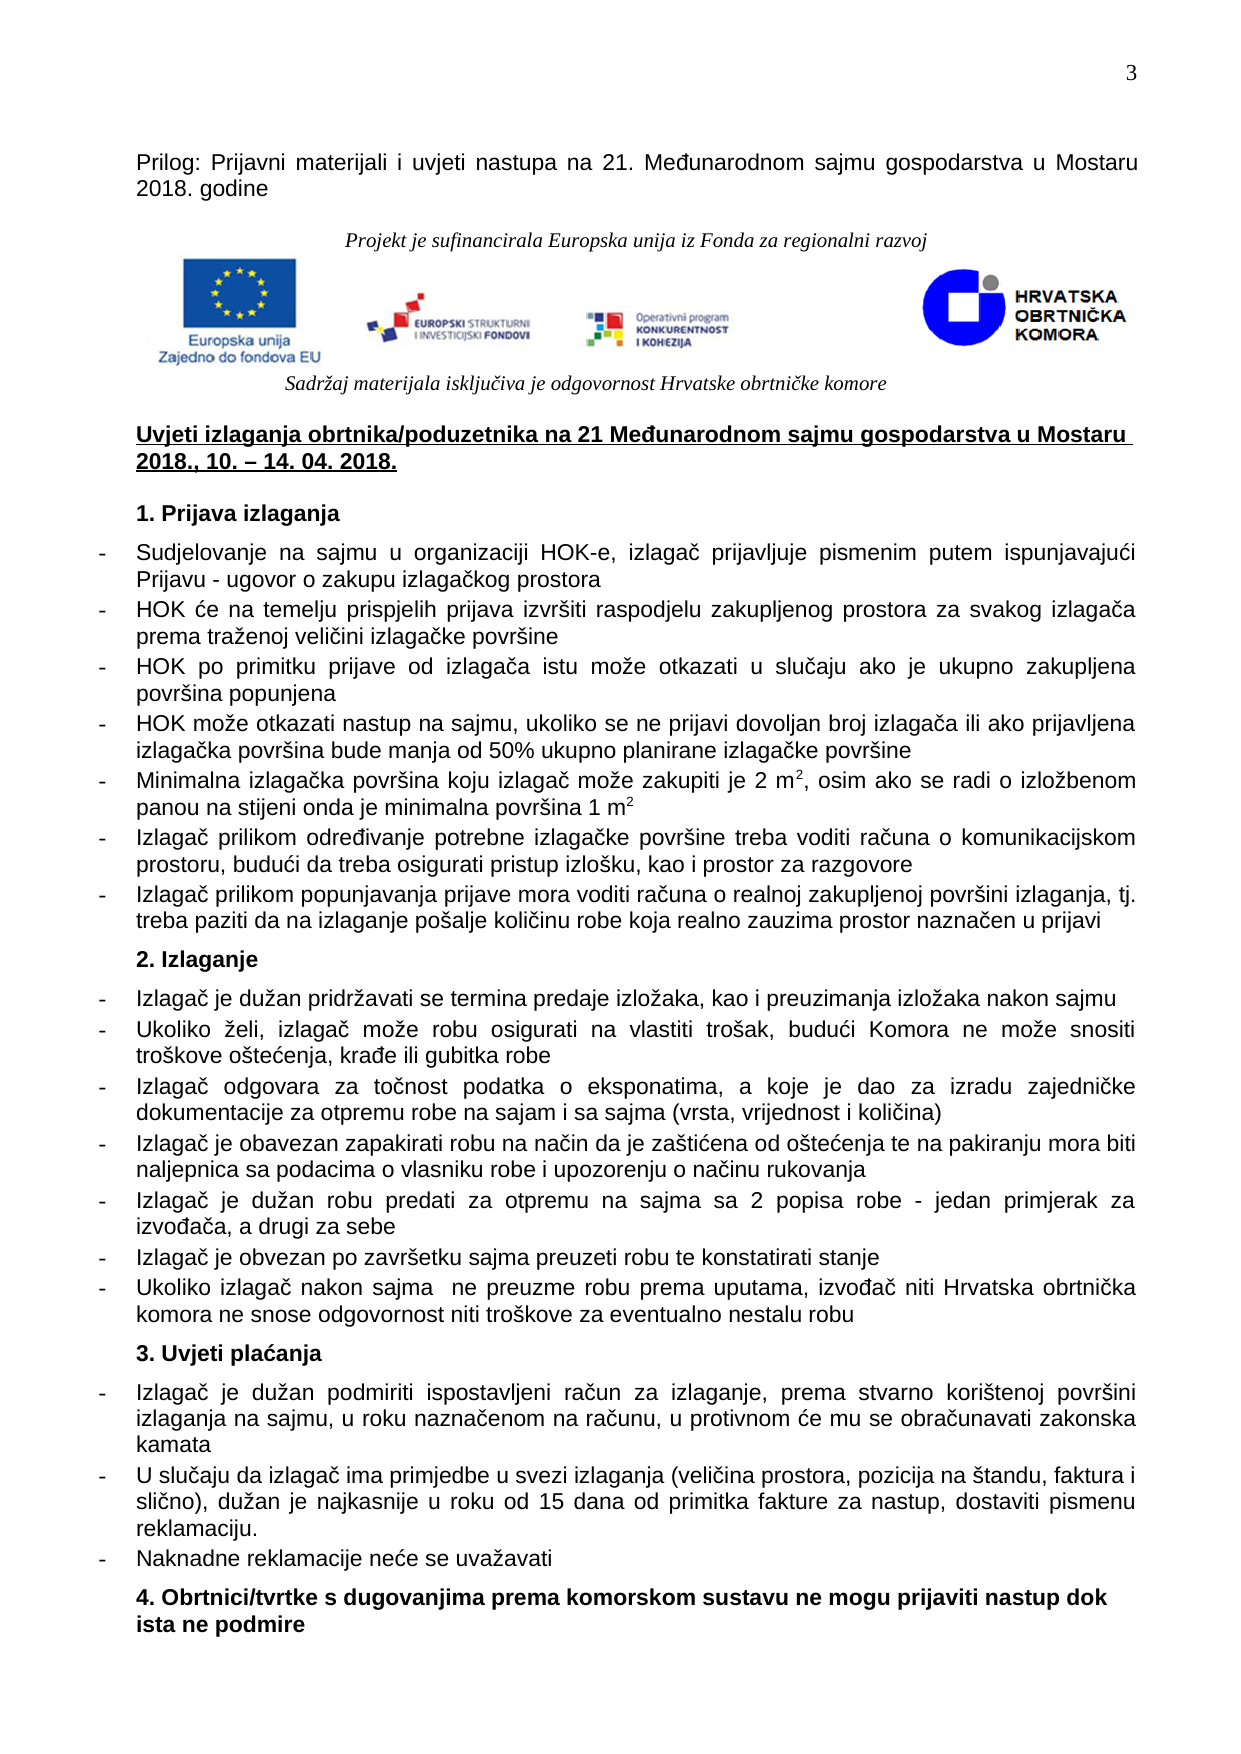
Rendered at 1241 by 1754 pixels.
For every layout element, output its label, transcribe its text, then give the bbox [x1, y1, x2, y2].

text Uvjeti izlaganja obrtnika/poduzetnika na 21 Međunarodnom sajmu gospodarstva u Mostaru 2018., 10. – 14. 04. 2018. [136, 421, 1137, 474]
text Prilog: Prijavni materijali i uvjeti nastupa na 21. Međunarodnom sajmu gospodarstva u Mostaru 2018. godine [136, 149, 1140, 202]
list Izlagač je dužan podmiriti ispostavljeni račun za izlaganje, prema stvarno korištenoj površini izlaganja na sajmu, u roku naznačenom na računu, u protivnom će mu se obračunavati zakonska kamata [98, 1378, 1137, 1458]
list Ukoliko izlagač nakon sajma ne preuzme robu prema uputama, izvođač niti Hrvatska obrtnička komora ne snose odgovornost niti troškove za eventualno nestalu robu [98, 1274, 1137, 1327]
list HOK će na temelju prispjelih prijava izvršiti raspodjelu zakupljenog prostora za svakog izlagača prema traženoj veličini izlagačke površine [98, 596, 1137, 649]
list HOK može otkazati nastup na sajmu, ukoliko se ne prijavi dovoljan broj izlagača ili ako prijavljena izlagačka površina bude manja od 50% ukupno planirane izlagačke površine [98, 710, 1137, 763]
list Ukoliko želi, izlagač može robu osigurati na vlastiti trošak, budući Komora ne može snositi troškove oštećenja, krađe ili gubitka robe [98, 1016, 1137, 1069]
list Izlagač je dužan robu predati za otpremu na sajma sa 2 popisa robe - jedan primjerak za izvođača, a drugi za sebe [98, 1187, 1137, 1239]
list Izlagač prilikom popunjavanja prijave mora voditi računa o realnoj zakupljenoj površini izlaganja, tj. treba paziti da na izlaganje pošalje količinu robe koja realno zauzima prostor naznačen u prijavi [98, 881, 1137, 934]
list Izlagač odgovara za točnost podatka o eksponatima, a koje je dao za izradu zajedničke dokumentacije za otpremu robe na sajam i sa sajma (vrsta, vrijednost i količina) [98, 1073, 1137, 1126]
list Izlagač je dužan pridržavati se termina predaje izložaka, kao i preuzimanja izložaka nakon sajmu [98, 985, 1137, 1012]
list Izlagač je obvezan po završetku sajma preuzeti robu te konstatirati stanje [98, 1244, 1137, 1270]
list Sudjelovanje na sajmu u organizaciji HOK-e, izlagač prijavljuje pismenim putem ispunjavajući Prijavu - ugovor o zakupu izlagačkog prostora [98, 539, 1137, 592]
text Projekt je sufinancirala Europska unija iz Fonda za regionalni razvoj [136, 228, 1137, 252]
text 3. Uvjeti plaćanja [136, 1340, 1137, 1366]
list Minimalna izlagačka površina koju izlagač može zakupiti je 2 m2, osim ako se radi o izložbenom panou na stijeni onda je minimalna površina 1 m2 [98, 767, 1137, 820]
list U slučaju da izlagač ima primjedbe u svezi izlaganja (veličina prostora, pozicija na štandu, faktura i slično), dužan je najkasnije u roku od 15 dana od primitka fakture za nastup, dostaviti pismenu reklamaciju. [98, 1462, 1137, 1541]
list Izlagač prilikom određivanje potrebne izlagačke površine treba voditi računa o komunikacijskom prostoru, budući da treba osigurati pristup izlošku, kao i prostor za razgovore [98, 824, 1137, 877]
text 4. Obrtnici/tvrtke s dugovanjima prema komorskom sustavu ne mogu prijaviti nastup dok ista ne podmire [136, 1584, 1137, 1637]
list Izlagač je obavezan zapakirati robu na način da je zaštićena od oštećenja te na pakiranju mora biti naljepnica sa podacima o vlasniku robe i upozorenju o načinu rukovanja [98, 1130, 1137, 1183]
text Sadržaj materijala isključiva je odgovornost Hrvatske obrtničke komore [136, 371, 1137, 395]
text 2. Izlaganje [136, 946, 1137, 973]
text 1. Prijava izlaganja [136, 500, 1137, 527]
picture [135, 252, 1138, 371]
list HOK po primitku prijave od izlagača istu može otkazati u slučaju ako je ukupno zakupljena površina popunjena [98, 653, 1137, 706]
list Naknadne reklamacije neće se uvažavati [98, 1545, 1137, 1572]
